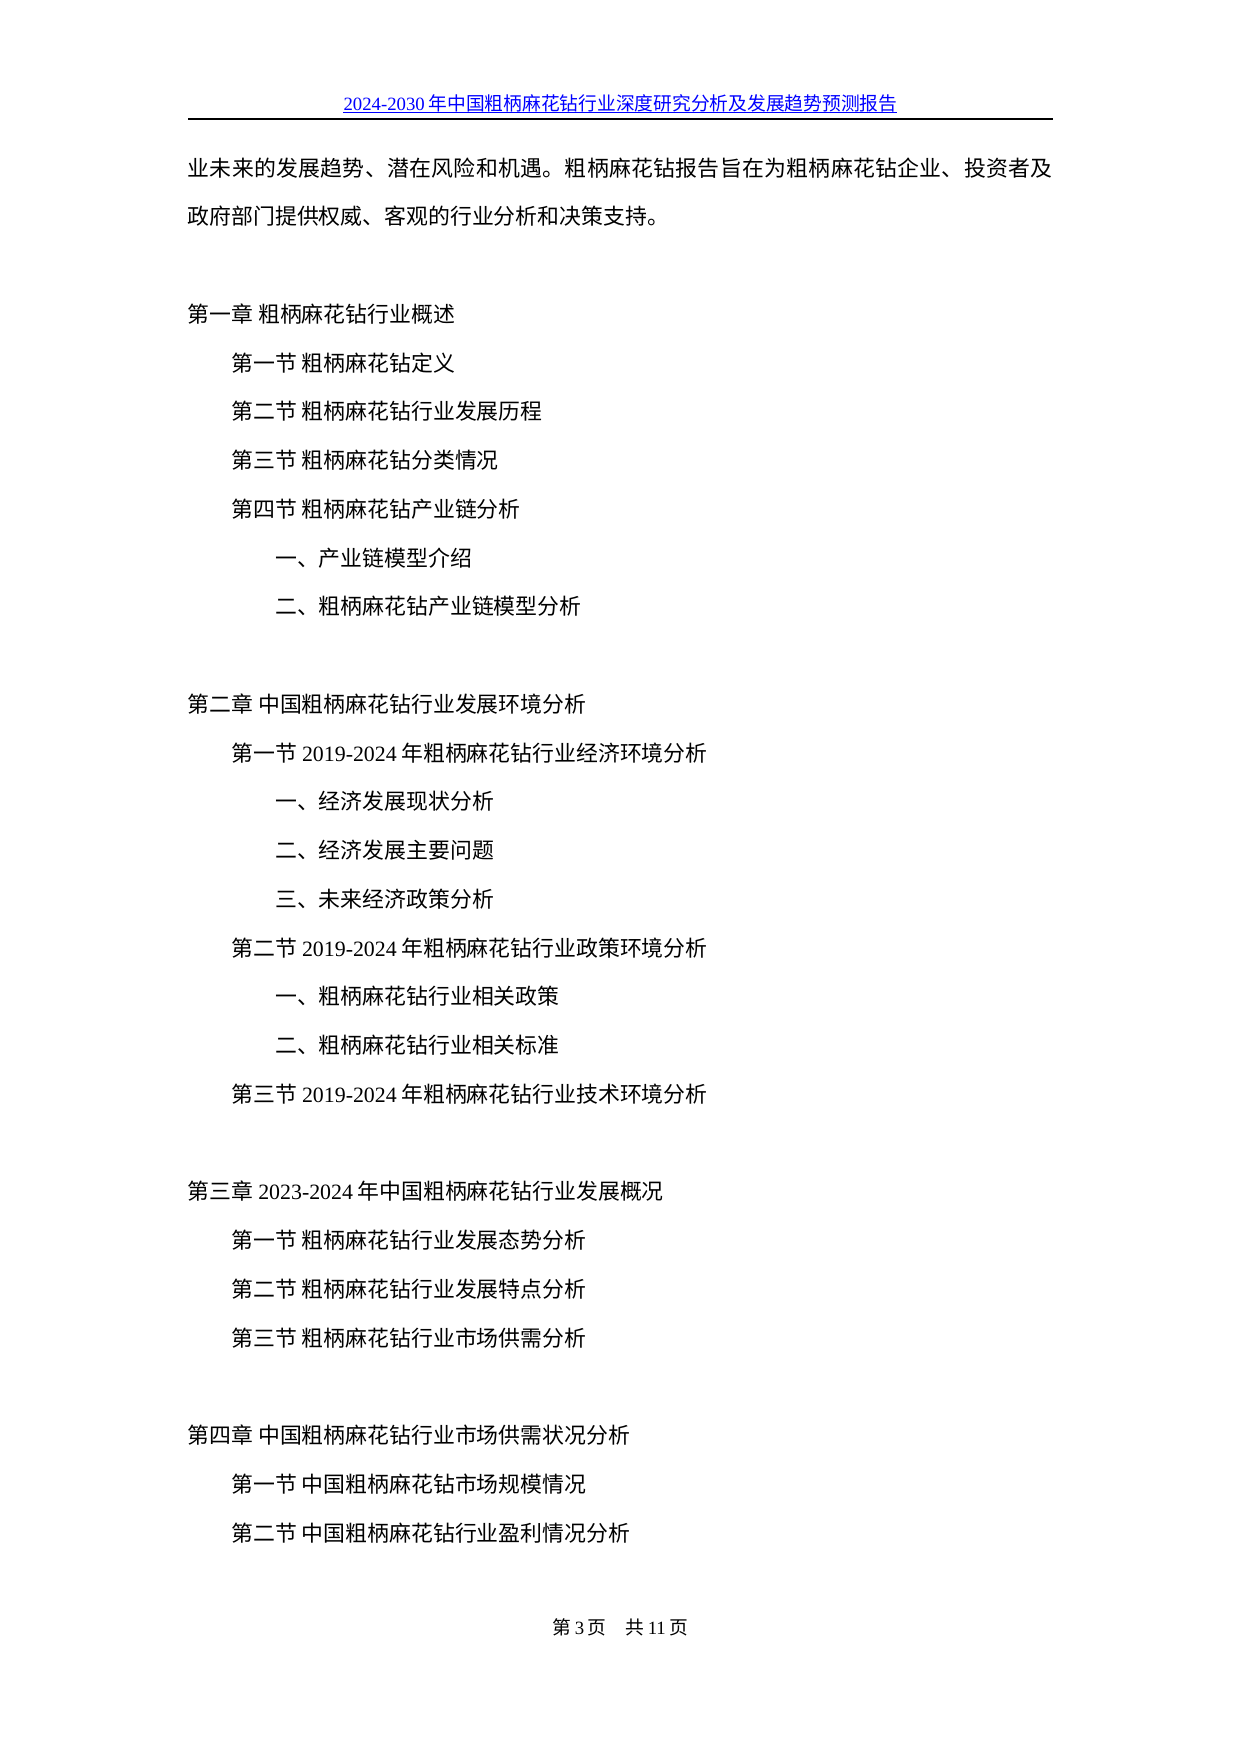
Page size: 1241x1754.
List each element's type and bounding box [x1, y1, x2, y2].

text [187, 150, 1053, 1548]
